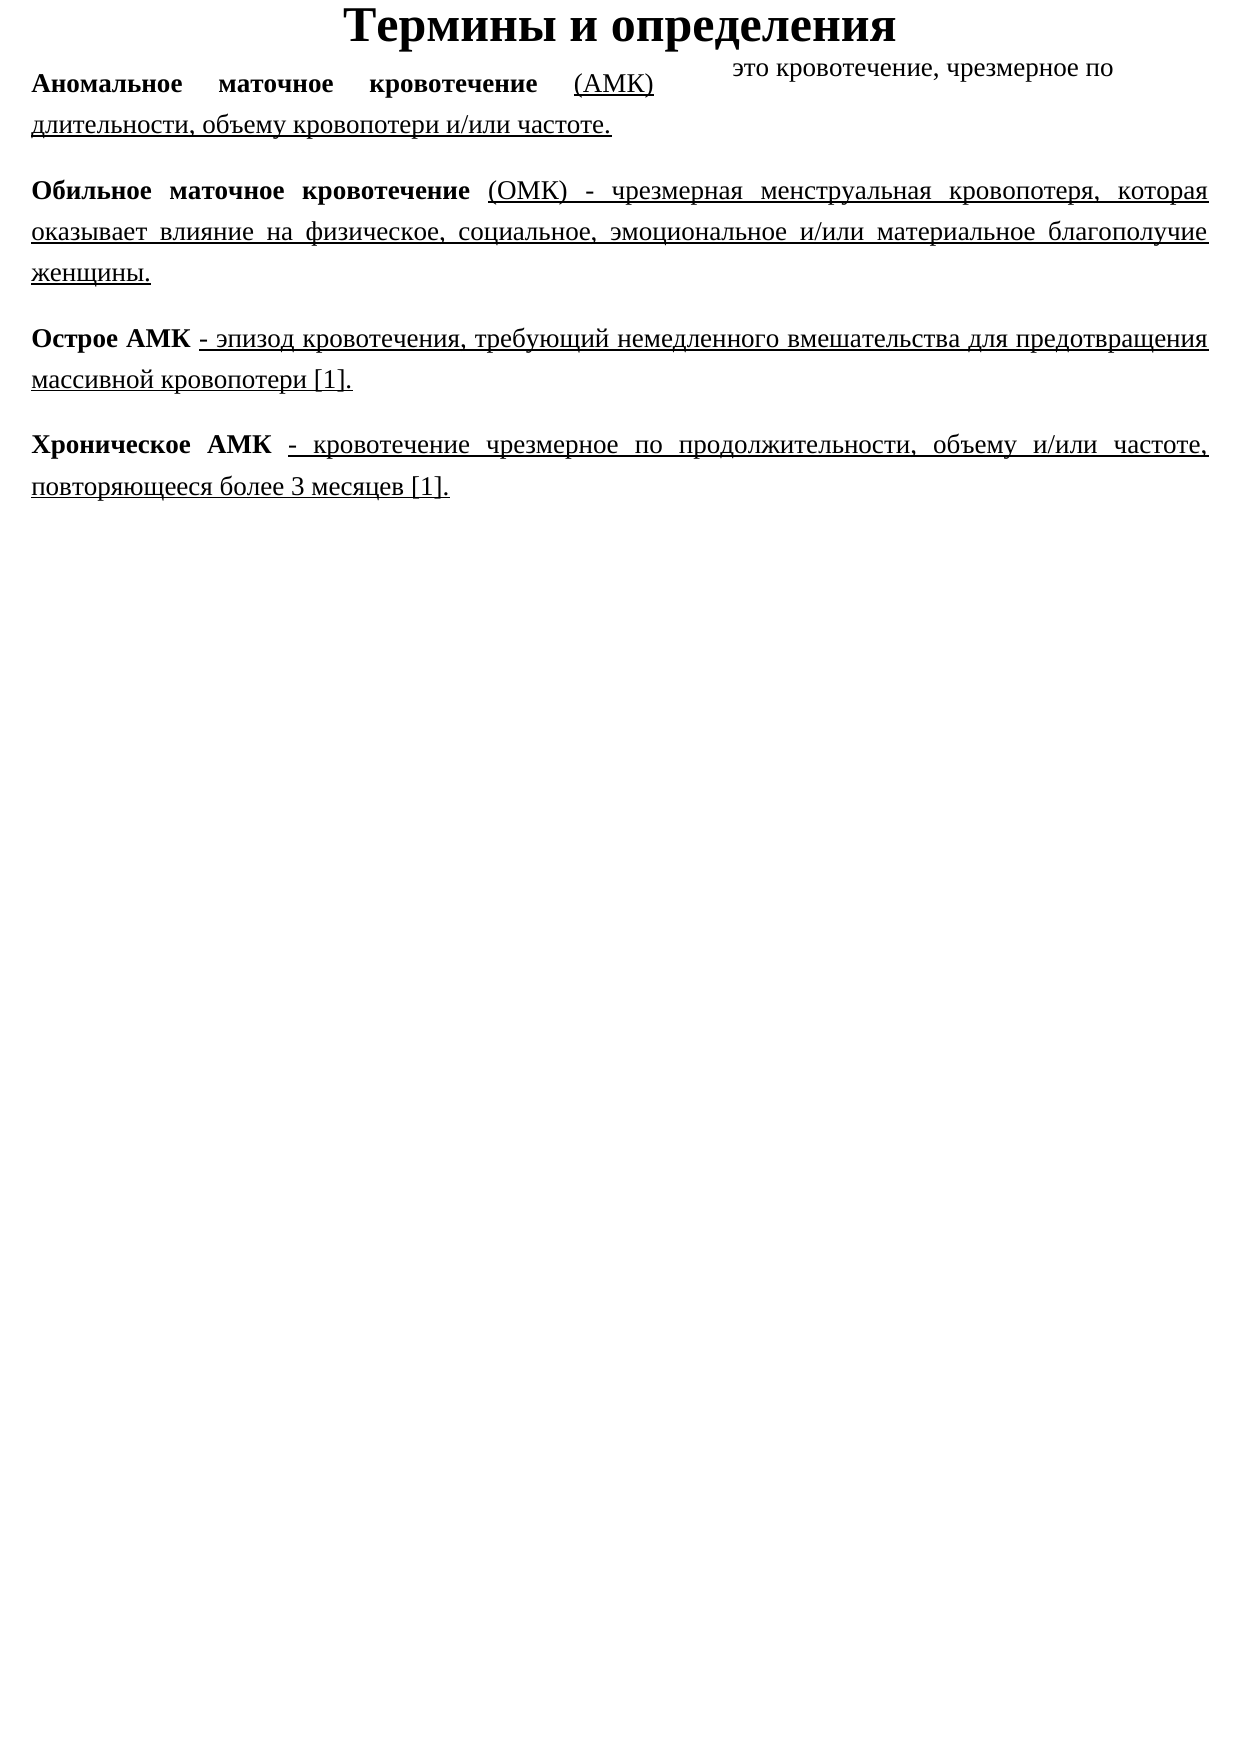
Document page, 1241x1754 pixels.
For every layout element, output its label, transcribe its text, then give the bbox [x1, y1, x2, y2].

text Аномальное маточное кровотечение (АМК) длительности, объему кровопотери и/или частоте. [31, 59, 1209, 142]
text Острое АМК - эпизод кровотечения, требующий немедленного вмешательства для предотвращения массивной кровопотери [1]. [31, 315, 1209, 396]
text Хроническое АМК - кровотечение чрезмерное по продолжительности, объему и/или частоте, повторяющееся более 3 месяцев [1]. [31, 420, 1209, 503]
text Термины и определения [31, 1, 1209, 51]
text Обильное маточное кровотечение (ОМК) - чрезмерная менструальная кровопотеря, которая оказывает влияние на физическое, социальное, эмоциональное и/или материальное благополучие женщины. [31, 167, 1209, 242]
text Обильное маточное кровотечение (ОМК) - чрезмерная менструальная кровопотеря, которая оказывает влияние на физическое, социальное, эмоциональное и/или материальное благополучие женщины. [31, 244, 1209, 290]
